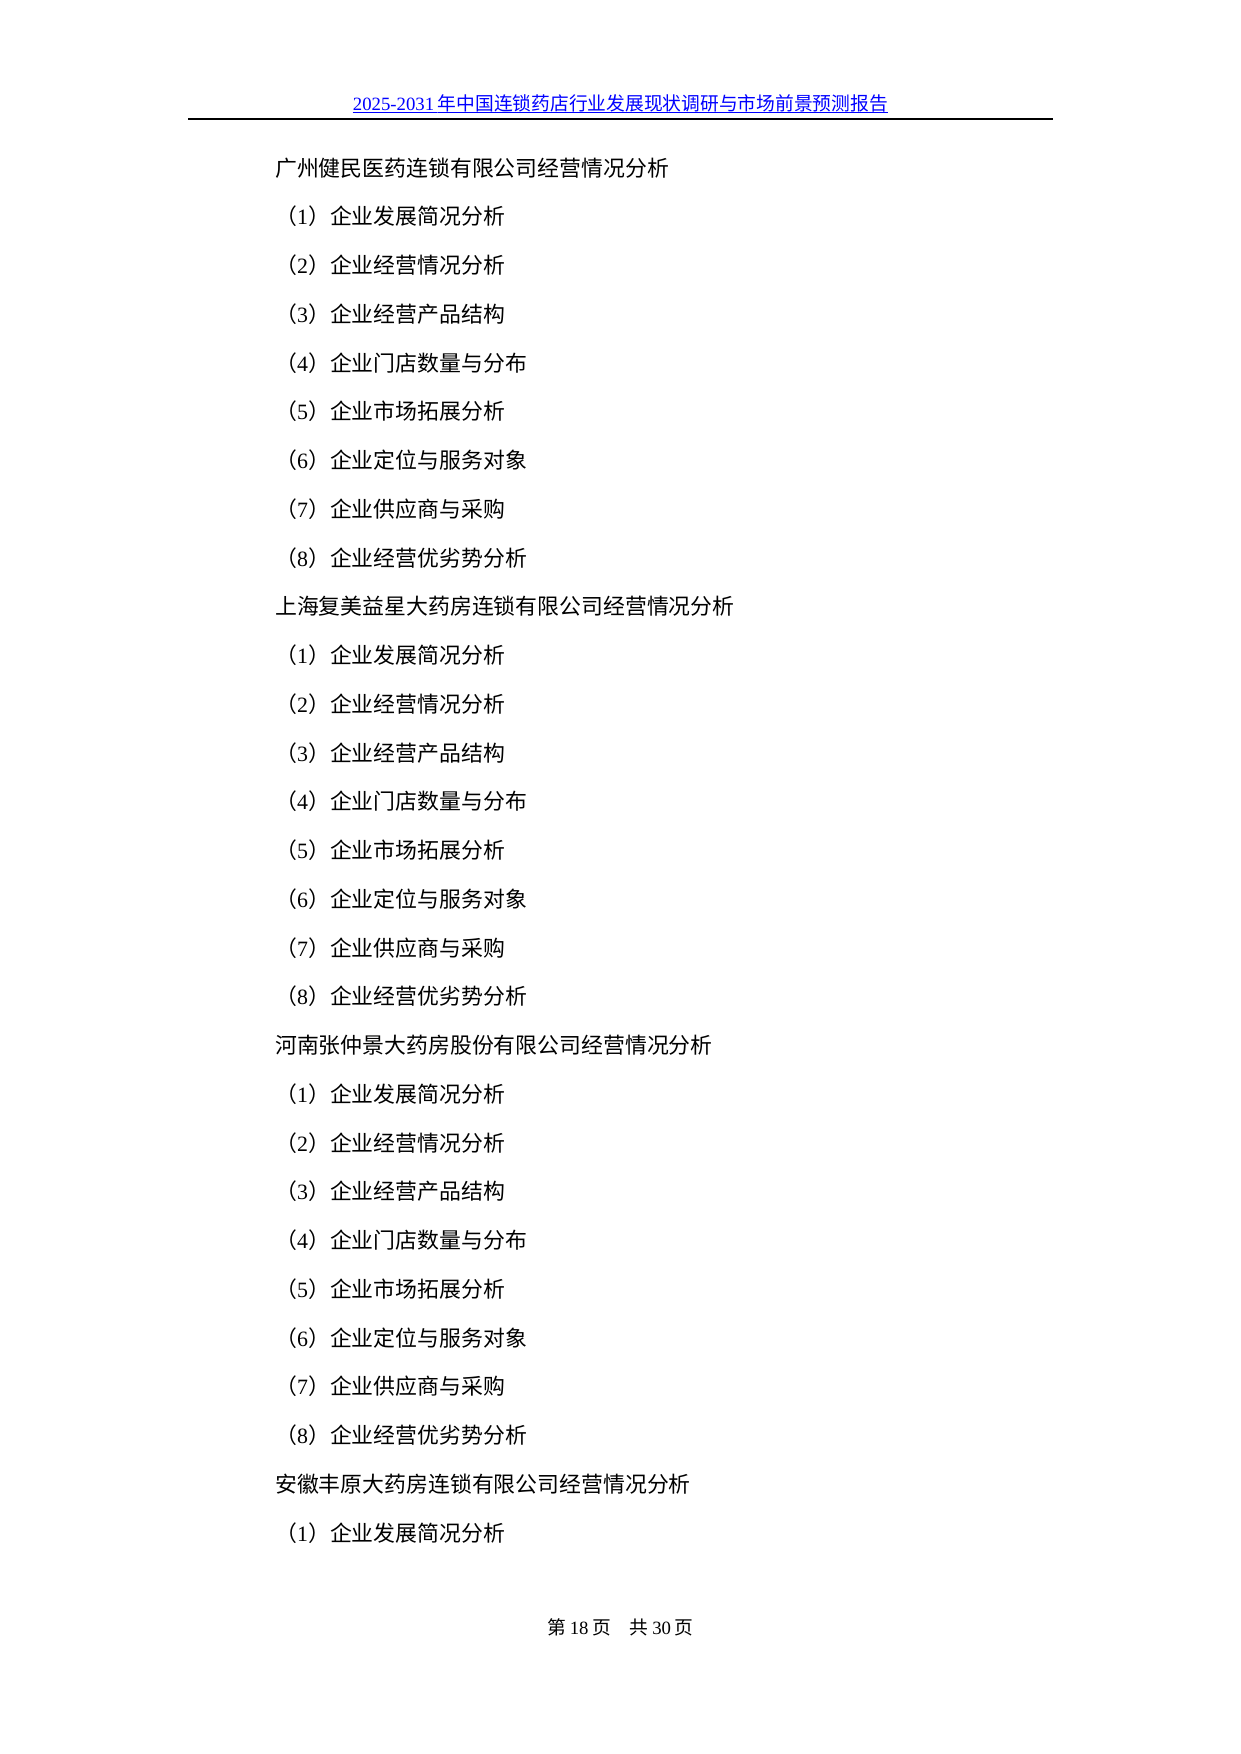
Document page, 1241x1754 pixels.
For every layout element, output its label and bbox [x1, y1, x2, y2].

text [187, 150, 1053, 1548]
